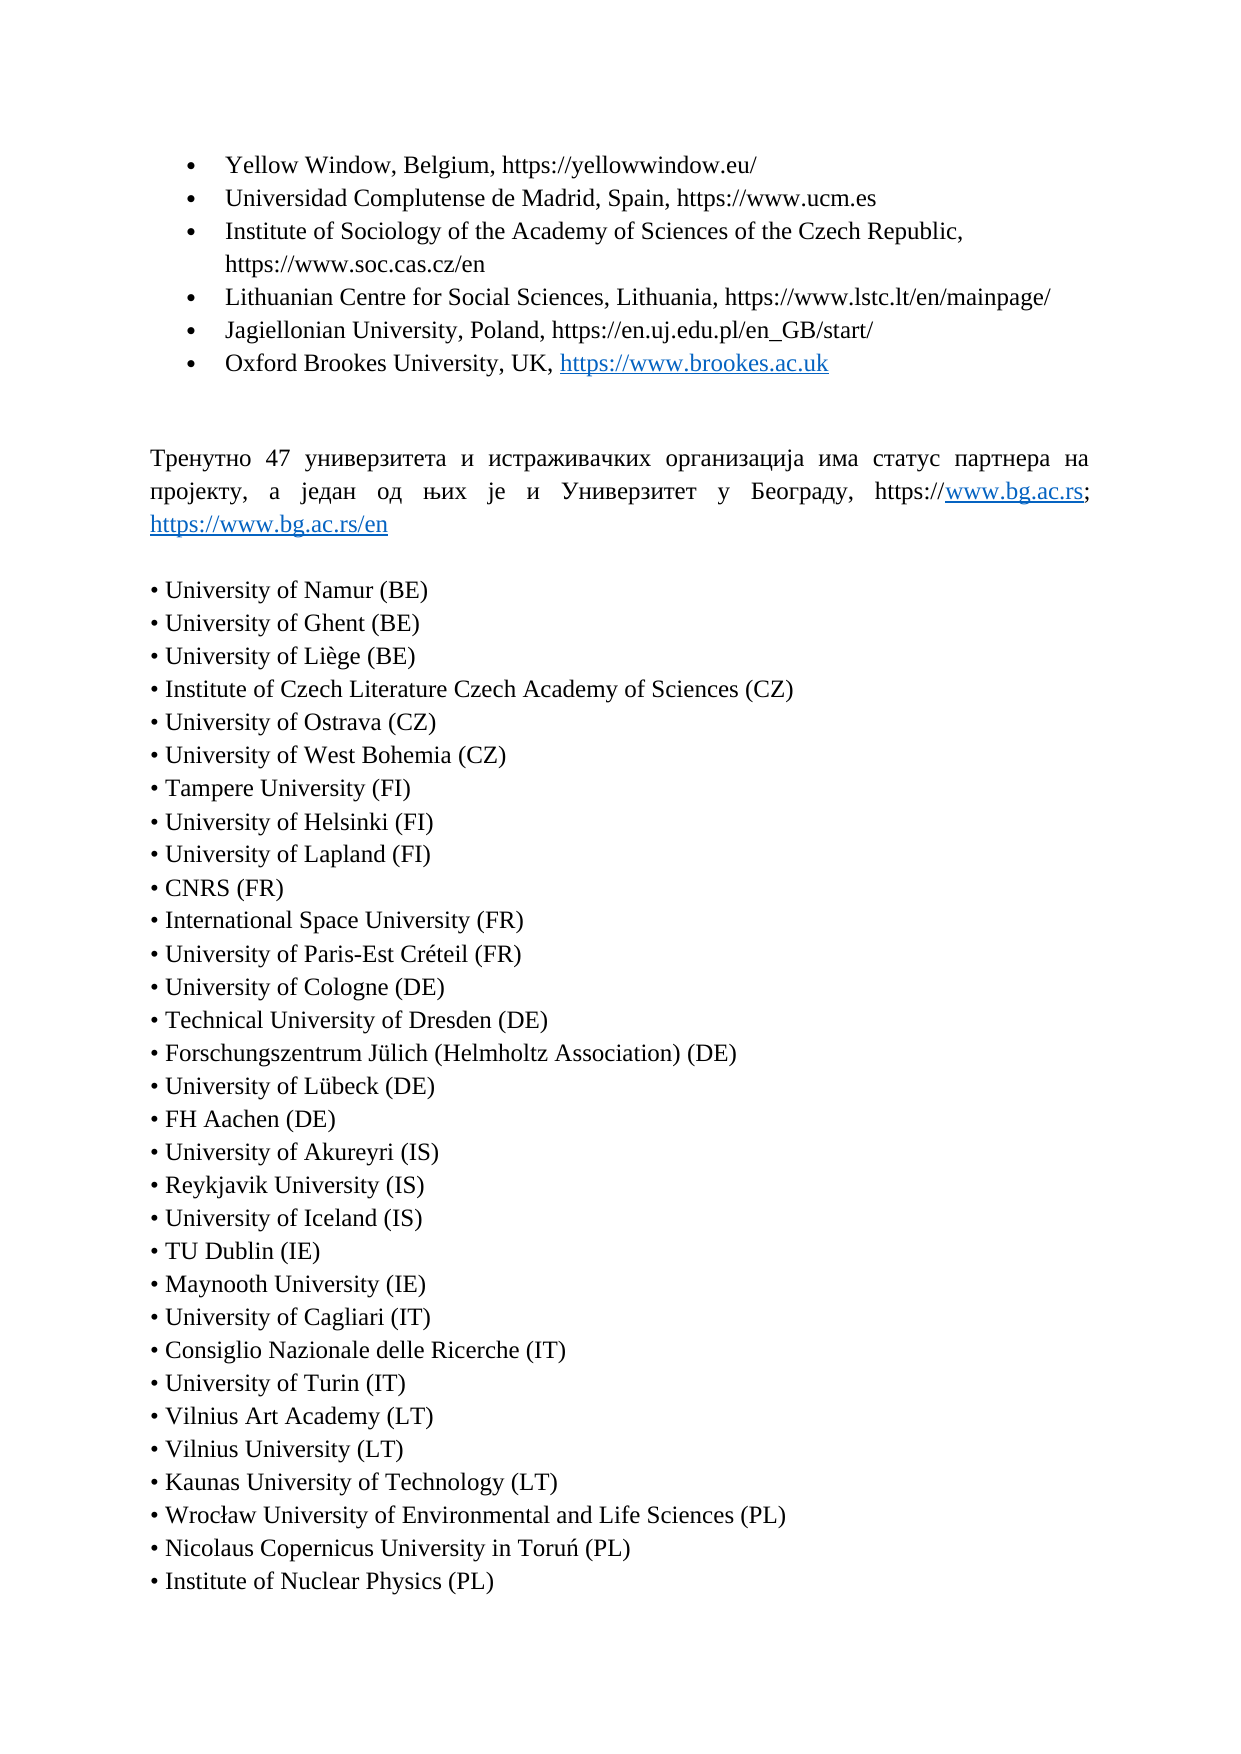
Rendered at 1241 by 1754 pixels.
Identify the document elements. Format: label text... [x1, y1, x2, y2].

text • Reykjavik University (IS) [150, 1170, 1090, 1198]
text • Wrocław University of Environmental and Life Sciences (PL) [150, 1500, 1090, 1529]
text • University of Lapland (FI) [150, 839, 1090, 868]
text • University of Paris-Est Créteil (FR) [150, 939, 1090, 967]
text • Vilnius University (LT) [150, 1434, 1090, 1463]
text • University of West Bohemia (CZ) [150, 741, 1090, 769]
text • Tampere University (FI) [150, 773, 1090, 802]
text • University of Cologne (DE) [150, 972, 1090, 1000]
text • Institute of Czech Literature Czech Academy of Sciences (CZ) [150, 674, 1090, 703]
text • University of Lübeck (DE) [150, 1071, 1090, 1099]
text • Forschungszentrum Jülich (Helmholtz Association) (DE) [150, 1038, 1090, 1066]
text • University of Akureyri (IS) [150, 1137, 1090, 1166]
text • Consiglio Nazionale delle Ricerche (IT) [150, 1335, 1090, 1364]
text • Maynooth University (IE) [150, 1269, 1090, 1298]
text • University of Turin (IT) [150, 1368, 1090, 1397]
text • FH Aachen (DE) [150, 1104, 1090, 1132]
text • Kaunas University of Technology (LT) [150, 1467, 1090, 1496]
text • Vilnius Art Academy (LT) [150, 1401, 1090, 1430]
text • Technical University of Dresden (DE) [150, 1005, 1090, 1033]
text • Institute of Nuclear Physics (PL) [150, 1566, 1090, 1595]
text • University of Ostrava (CZ) [150, 707, 1090, 736]
text • University of Ghent (BE) [150, 608, 1090, 637]
list Universidad Complutense de Madrid, Spain, https://www.ucm.es [187, 183, 1090, 212]
text • University of Liège (BE) [150, 641, 1090, 670]
list Institute of Sociology of the Academy of Sciences of the Czech Republic, https://www.soc.cas.cz/en [187, 216, 1090, 278]
list Lithuanian Centre for Social Sciences, Lithuania, https://www.lstc.lt/en/mainpage/ [187, 282, 1090, 311]
text • University of Helsinki (FI) [150, 807, 1090, 835]
text • CNRS (FR) [150, 873, 1090, 901]
text • International Space University (FR) [150, 906, 1090, 934]
text • University of Cagliari (IT) [150, 1302, 1090, 1331]
text • TU Dublin (IE) [150, 1236, 1090, 1264]
list Yellow Window, Belgium, https://yellowwindow.eu/ [187, 150, 1090, 179]
list Jagiellonian University, Poland, https://en.uj.edu.pl/en_GB/start/ [187, 315, 1090, 344]
list Oxford Brookes University, UK, https://www.brookes.ac.uk [187, 348, 1090, 377]
text • Nicolaus Copernicus University in Toruń (PL) [150, 1533, 1090, 1562]
text Тренутно 47 универзитета и истраживачких организација има статус партнера на пројекту, а један од њих је и Универзитет у Београду, https://www.bg.ac.rs; https://www.bg.ac.rs/en [150, 443, 1090, 538]
text • University of Iceland (IS) [150, 1203, 1090, 1232]
text • University of Namur (BE) [150, 575, 1090, 604]
